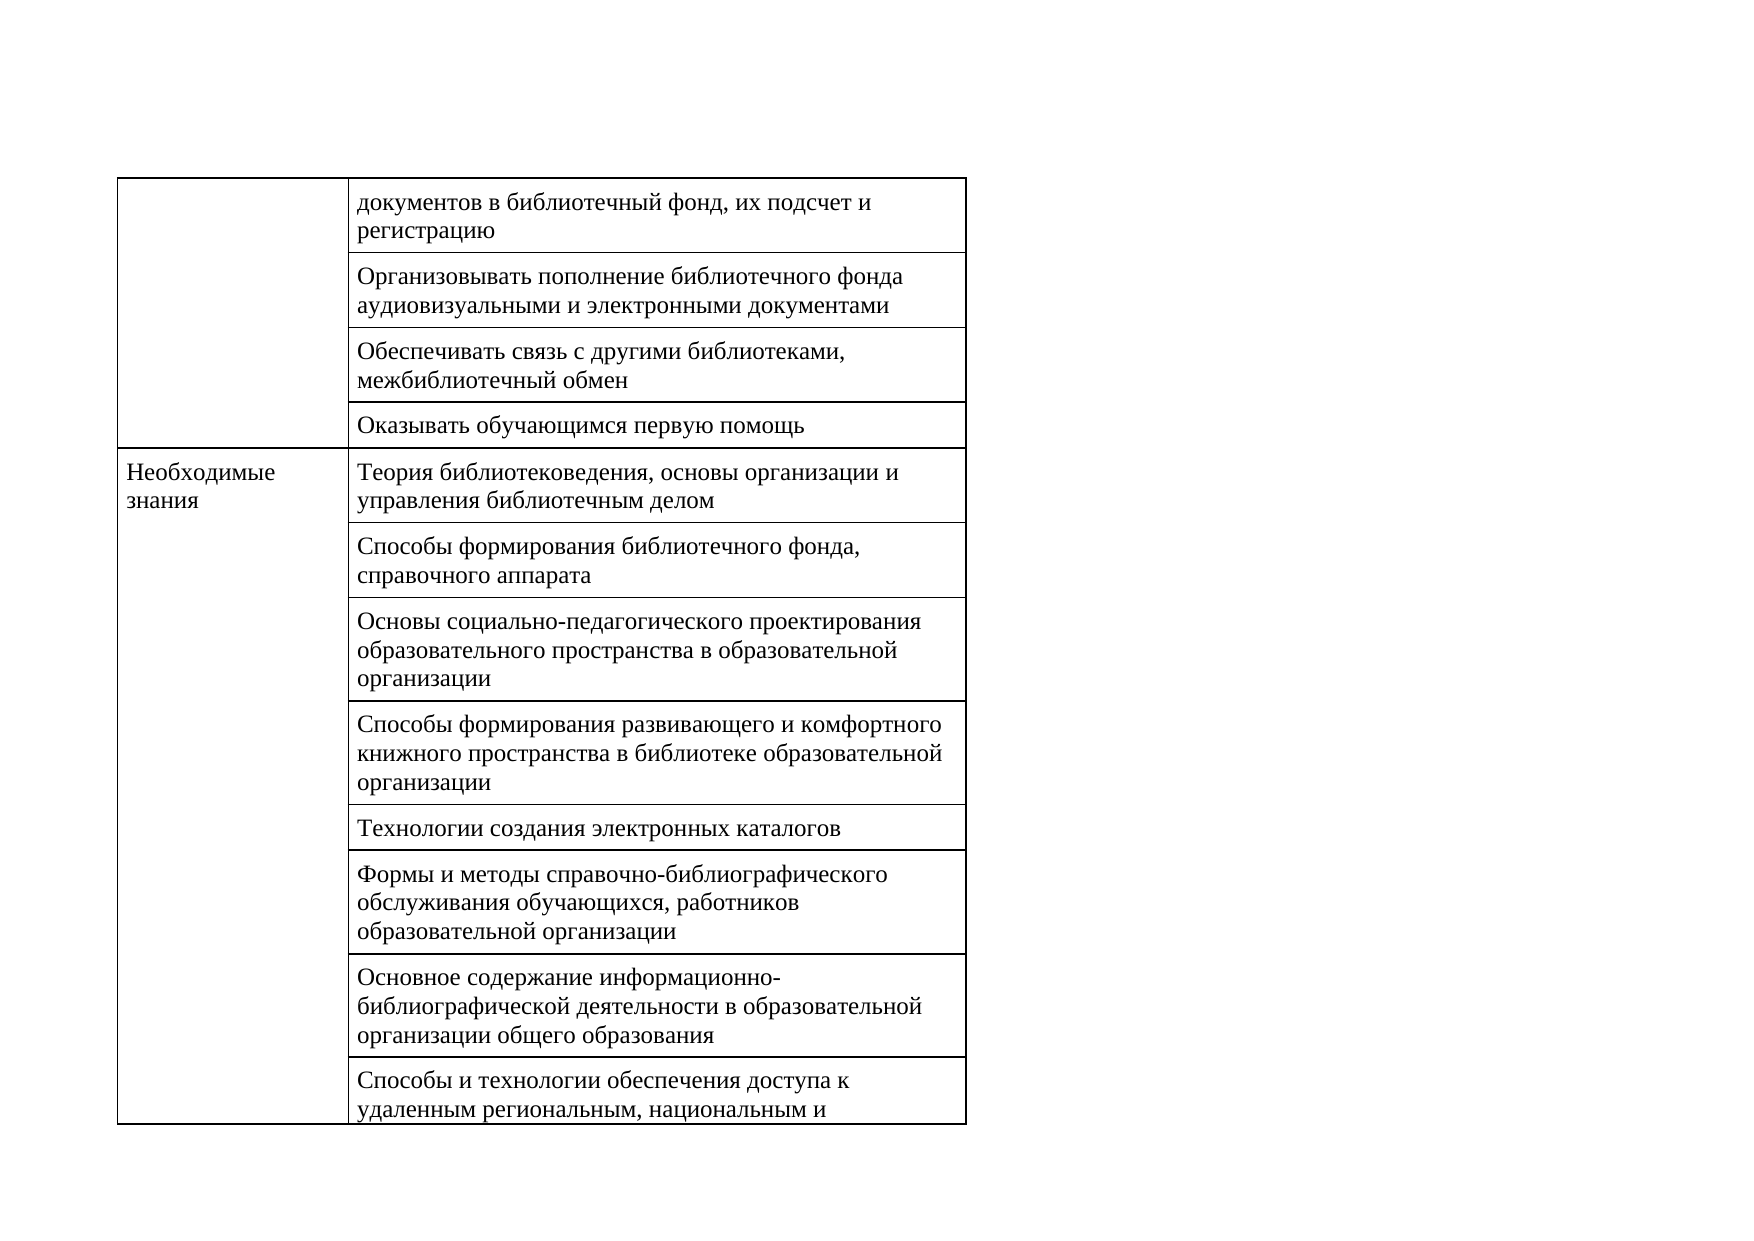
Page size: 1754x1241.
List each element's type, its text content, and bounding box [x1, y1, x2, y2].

table_cell Основное содержание информационно-библиографической деятельности в образовательной организации общего образования [349, 955, 965, 1056]
table_cell Способы формирования развивающего и комфортного книжного пространства в библиотеке образовательной организации [349, 702, 965, 803]
table_cell Технологии создания электронных каталогов [349, 805, 965, 849]
table_cell Оказывать обучающимся первую помощь [349, 403, 965, 447]
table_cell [349, 1058, 965, 1123]
table_cell Способы формирования библиотечного фонда, справочного аппарата [349, 523, 965, 597]
table_cell Основы социально-педагогического проектирования образовательного пространства в образовательной организации [349, 598, 965, 700]
table_cell Формы и методы справочно-библиографического обслуживания обучающихся, работников образовательной организации [349, 851, 965, 953]
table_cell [349, 179, 965, 252]
table_cell Необходимые знания [118, 449, 348, 1123]
table_cell Обеспечивать связь с другими библиотеками, межбиблиотечный обмен [349, 328, 965, 401]
table_cell Теория библиотековедения, основы организации и управления библиотечным делом [349, 449, 965, 522]
table_cell Организовывать пополнение библиотечного фонда аудиовизуальными и электронными документами [349, 253, 965, 327]
